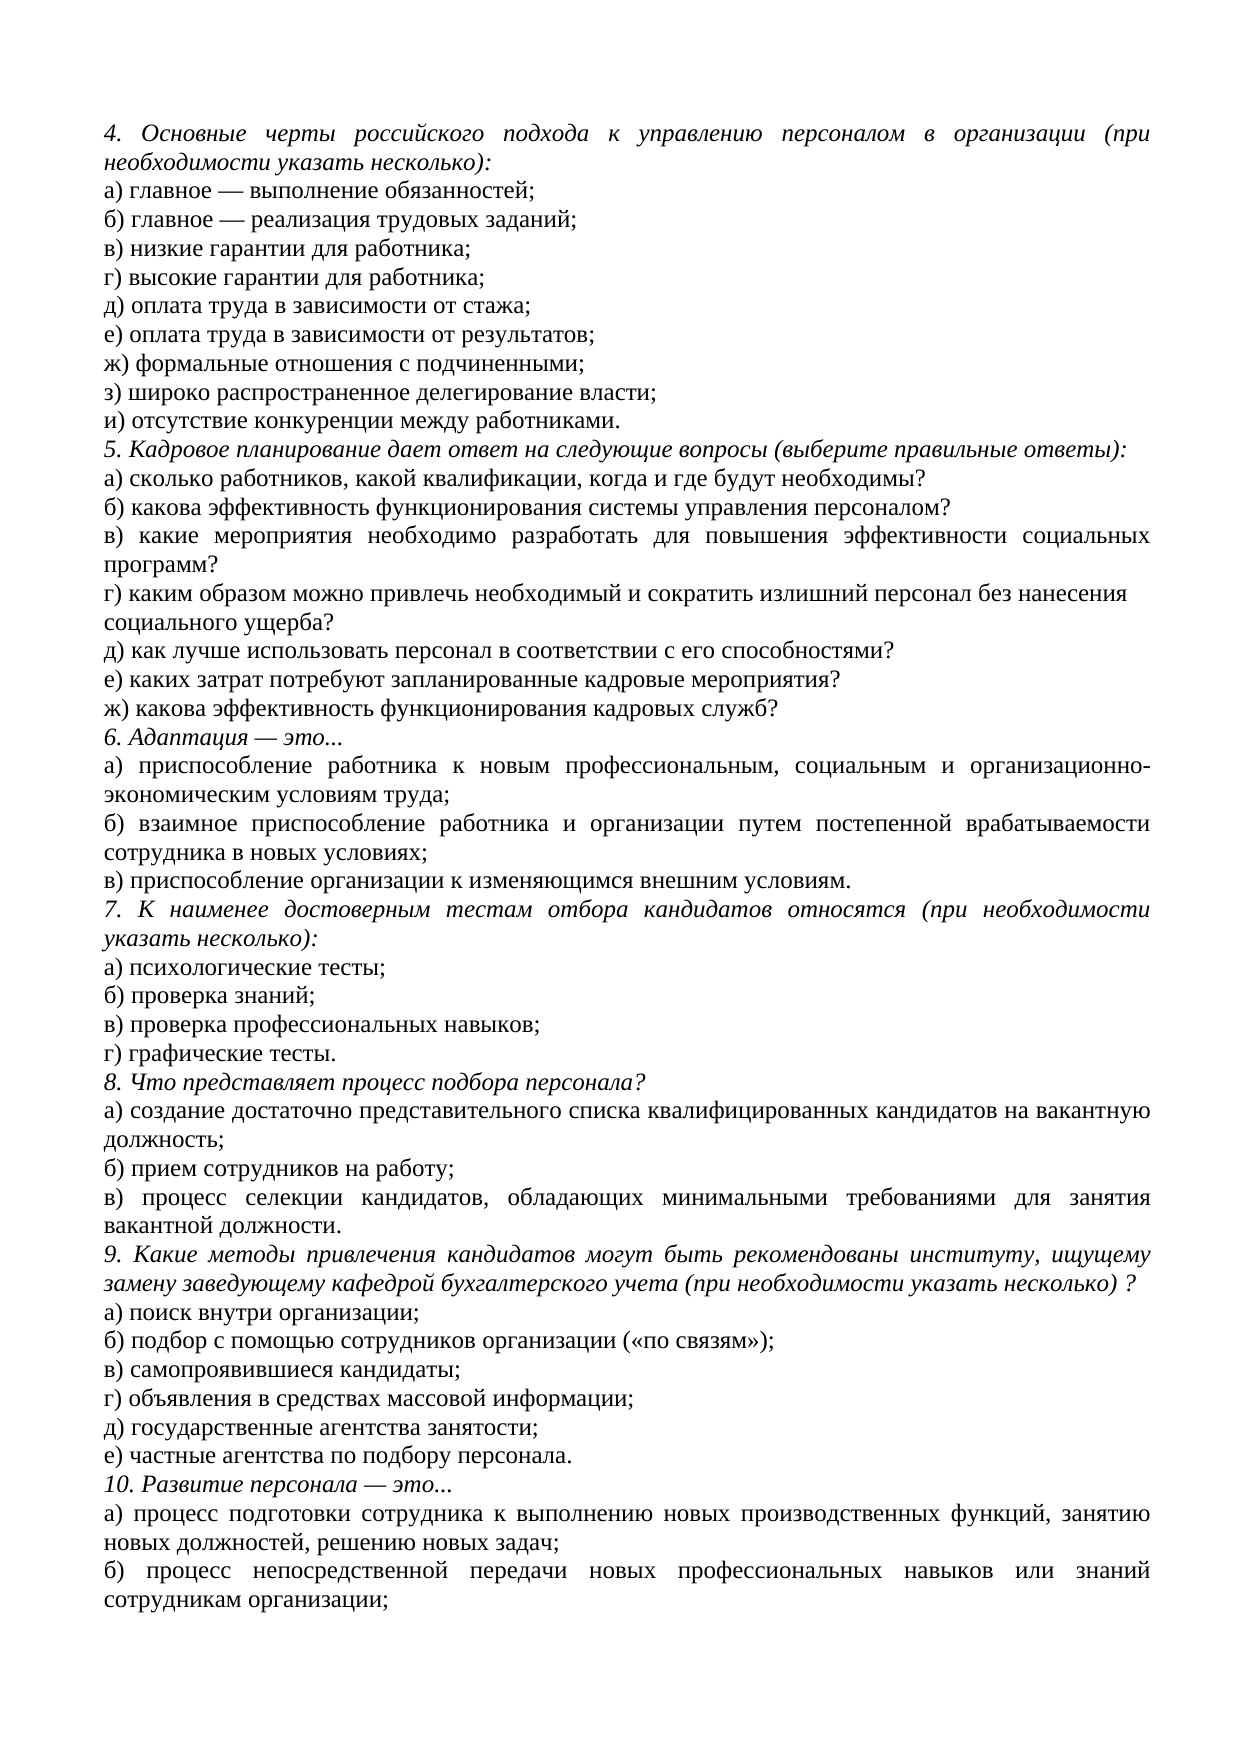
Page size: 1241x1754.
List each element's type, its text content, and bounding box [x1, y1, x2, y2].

text а) поиск внутри организации; [103, 1297, 1152, 1326]
text б) главное — реализация трудовых заданий; [103, 204, 1152, 233]
text г) высокие гарантии для работника; [103, 262, 1152, 291]
text б) проверка знаний; [103, 981, 1152, 1009]
text е) каких затрат потребуют запланированные кадровые мероприятия? [103, 664, 1152, 693]
text д) оплата труда в зависимости от стажа; [103, 291, 1152, 319]
text в) какие мероприятия необходимо разработать для повышения эффективности социальных программ? [103, 521, 1152, 578]
text 5. Кадровое планирование дает ответ на следующие вопросы (выберите правильные ответы): [103, 434, 1152, 463]
text б) процесс непосредственной передачи новых профессиональных навыков или знаний сотрудникам организации; [103, 1556, 1152, 1613]
text д) как лучше использовать персонал в соответствии с его способностями? [103, 636, 1152, 664]
text б) подбор с помощью сотрудников организации («по связям»); [103, 1326, 1152, 1354]
text в) низкие гарантии для работника; [103, 233, 1152, 262]
text в) процесс селекции кандидатов, обладающих минимальными требованиями для занятия вакантной должности. [103, 1182, 1152, 1239]
text 6. Адаптация — это... [103, 722, 1152, 751]
text е) частные агентства по подбору персонала. [103, 1441, 1152, 1469]
text 4. Основные черты российского подхода к управлению персоналом в организации (при необходимости указать несколько): [103, 118, 1152, 176]
text ж) какова эффективность функционирования кадровых служб? [103, 693, 1152, 722]
text а) психологические тесты; [103, 952, 1152, 981]
text а) приспособление работника к новым профессиональным, социальным и организационно- экономическим условиям труда; [103, 751, 1152, 808]
text 7. К наименее достоверным тестам отбора кандидатов относятся (при необходимости указать несколько): [103, 894, 1152, 952]
text 10. Развитие персонала — это... [103, 1469, 1152, 1498]
text а) сколько работников, какой квалификации, когда и где будут необходимы? [103, 463, 1152, 492]
text а) процесс подготовки сотрудника к выполнению новых производственных функций, занятию новых должностей, решению новых задач; [103, 1498, 1152, 1556]
text 9. Какие методы привлечения кандидатов могут быть рекомендованы институту, ищущему замену заведующему кафедрой бухгалтерского учета (при необходимости указать несколько) ? [103, 1239, 1152, 1297]
text в) самопроявившиеся кандидаты; [103, 1354, 1152, 1383]
text а) создание достаточно представительного списка квалифицированных кандидатов на вакантную должность; [103, 1096, 1152, 1153]
text б) какова эффективность функционирования системы управления персоналом? [103, 492, 1152, 521]
text г) каким образом можно привлечь необходимый и сократить излишний персонал без нанесения социального ущерба? [103, 578, 1152, 636]
text г) объявления в средствах массовой информации; [103, 1383, 1152, 1412]
text и) отсутствие конкуренции между работниками. [103, 406, 1152, 434]
text в) приспособление организации к изменяющимся внешним условиям. [103, 866, 1152, 894]
text е) оплата труда в зависимости от результатов; [103, 319, 1152, 348]
text б) взаимное приспособление работника и организации путем постепенной врабатываемости сотрудника в новых условиях; [103, 808, 1152, 866]
text ж) формальные отношения с подчиненными; [103, 348, 1152, 377]
text г) графические тесты. [103, 1038, 1152, 1067]
text в) проверка профессиональных навыков; [103, 1009, 1152, 1038]
text з) широко распространенное делегирование власти; [103, 377, 1152, 406]
text б) прием сотрудников на работу; [103, 1153, 1152, 1182]
text а) главное — выполнение обязанностей; [103, 176, 1152, 204]
text 8. Что представляет процесс подбора персонала? [103, 1067, 1152, 1096]
text д) государственные агентства занятости; [103, 1412, 1152, 1441]
